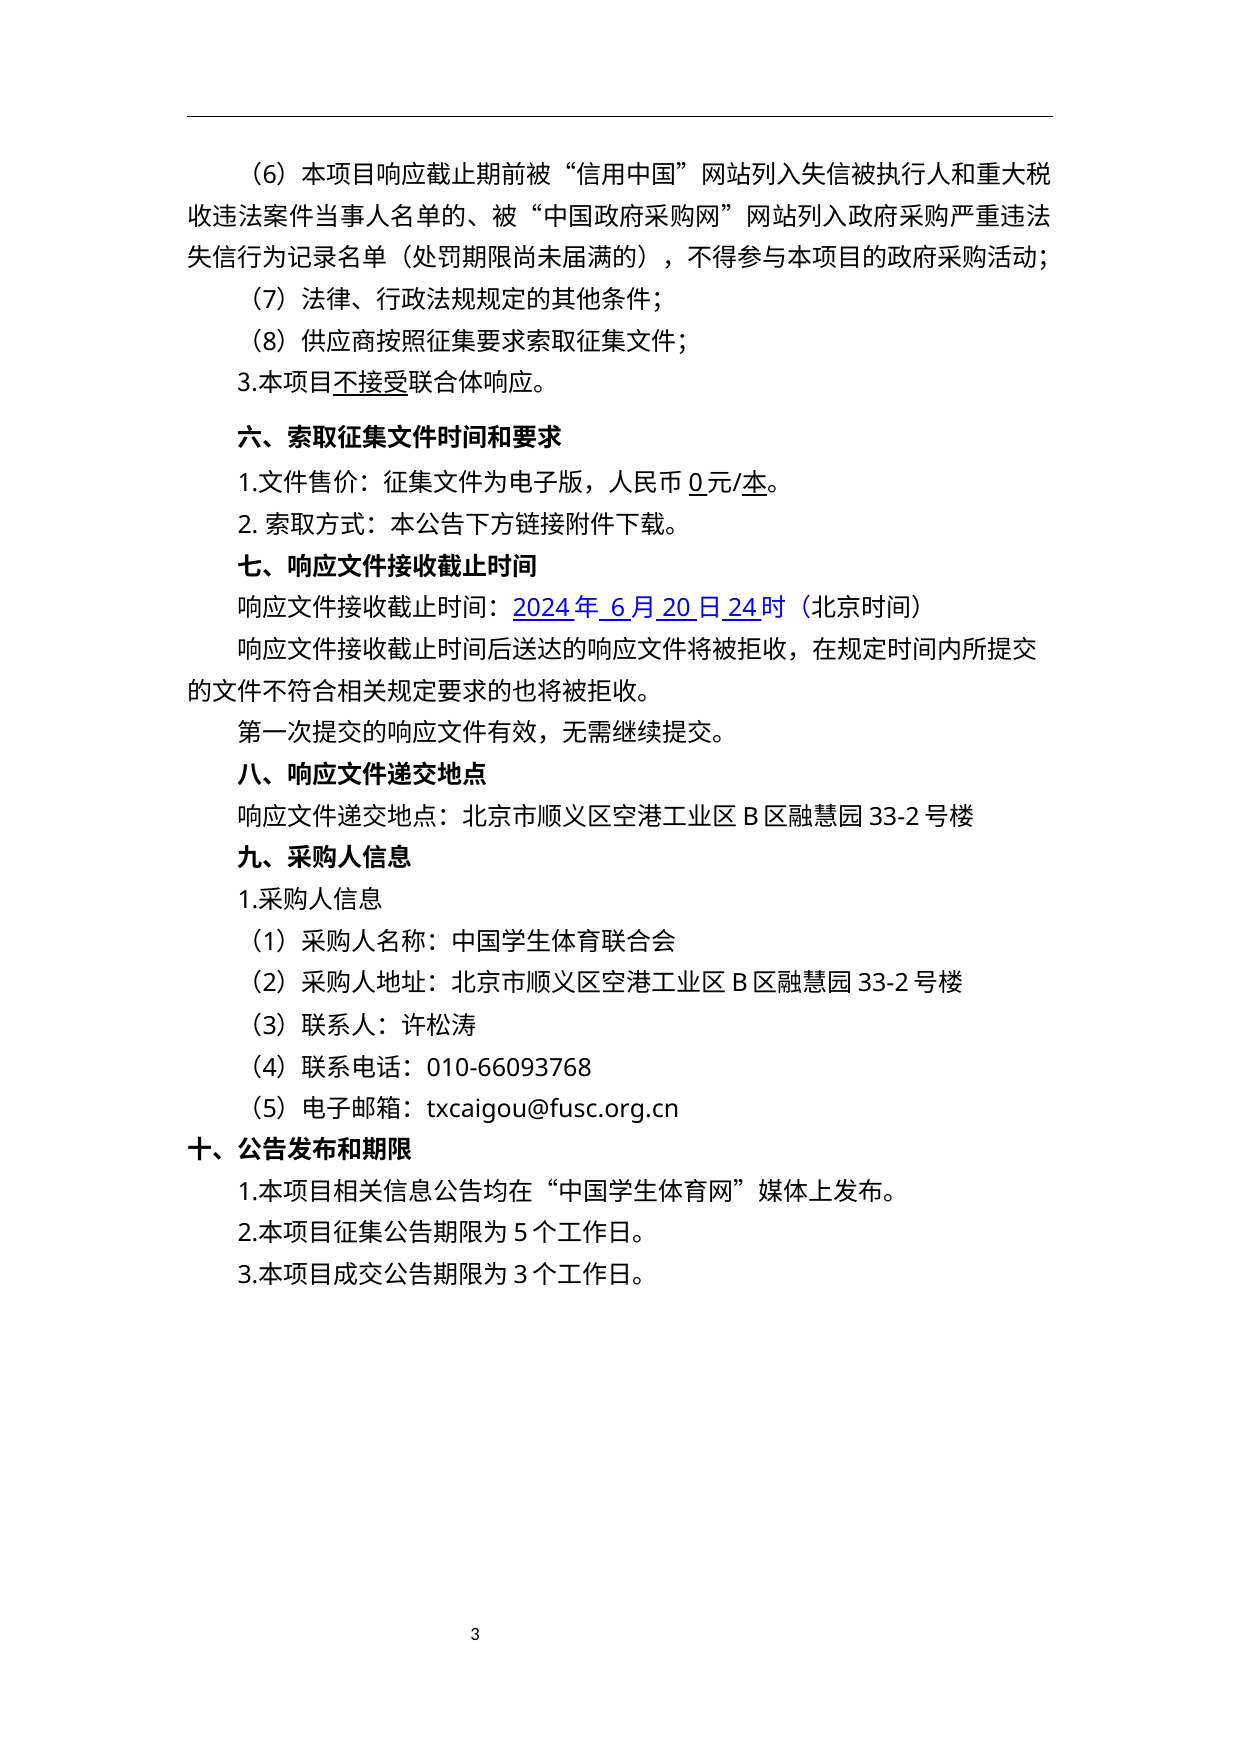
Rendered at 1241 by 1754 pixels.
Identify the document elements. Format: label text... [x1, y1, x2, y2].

text （1）采购人名称：中国学生体育联合会 [187, 917, 1053, 958]
text 1.采购人信息 [187, 875, 1053, 917]
text 3.本项目成交公告期限为3个工作日。 [187, 1250, 1053, 1292]
text （7）法律、行政法规规定的其他条件； [187, 275, 1053, 317]
text 响应文件接收截止时间后送达的响应文件将被拒收，在规定时间内所提交的文件不符合相关规定要求的也将被拒收。 [187, 625, 1053, 708]
text （5）电子邮箱：txcaigou@fusc.org.cn [187, 1083, 1053, 1125]
text 十、公告发布和期限 [187, 1125, 1053, 1167]
text （3）联系人：许松涛 [187, 1000, 1053, 1042]
text 2.本项目征集公告期限为5个工作日。 [187, 1208, 1053, 1250]
text （6）本项目响应截止期前被“信用中国”网站列入失信被执行人和重大税收违法案件当事人名单的、被“中国政府采购网”网站列入政府采购严重违法失信行为记录名单（处罚期限尚未届满的），不得参与本项目的政府采购活动； [187, 150, 1053, 275]
text 九、采购人信息 [187, 833, 1053, 875]
text 1.本项目相关信息公告均在“中国学生体育网”媒体上发布。 [187, 1167, 1053, 1208]
text （8）供应商按照征集要求索取征集文件； [187, 317, 1053, 358]
text 2. 索取方式：本公告下方链接附件下载。 [187, 500, 1053, 542]
text 1.文件售价：征集文件为电子版，人民币0元/本。 [187, 458, 1053, 500]
text 3.本项目不接受联合体响应。 [187, 358, 1053, 400]
text （2）采购人地址：北京市顺义区空港工业区B区融慧园33-2号楼 [187, 958, 1053, 1000]
text 响应文件递交地点：北京市顺义区空港工业区B区融慧园33-2号楼 [187, 792, 1053, 833]
text 第一次提交的响应文件有效，无需继续提交。 [187, 708, 1053, 750]
text 八、响应文件递交地点 [187, 750, 1053, 792]
text 六、索取征集文件时间和要求 [187, 400, 1053, 458]
text 七、响应文件接收截止时间 [187, 542, 1053, 583]
text （4）联系电话：010-66093768 [187, 1042, 1053, 1083]
text 响应文件接收截止时间：2024年 6 月 20 日 24时（北京时间） [187, 583, 1053, 625]
